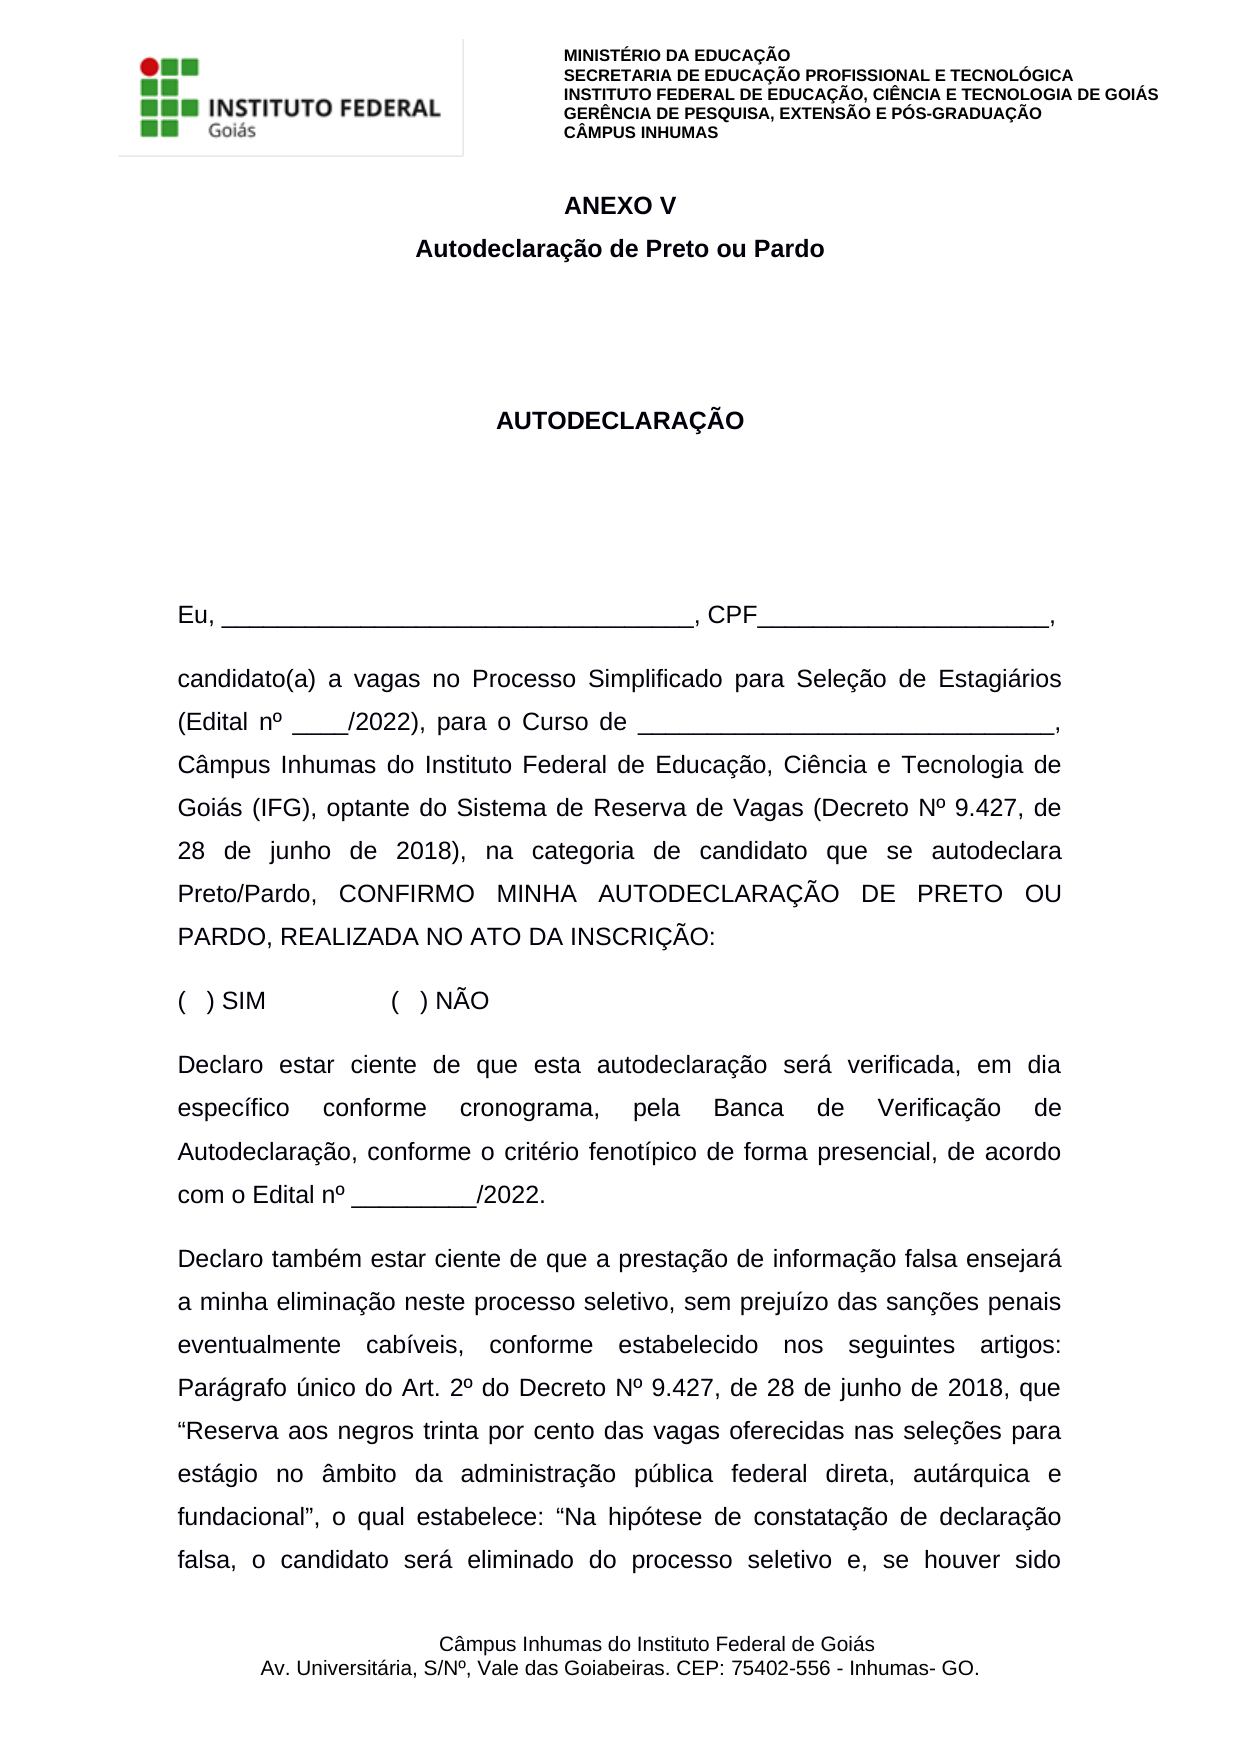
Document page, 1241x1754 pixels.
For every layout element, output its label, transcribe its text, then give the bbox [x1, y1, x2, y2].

picture [118, 39, 465, 158]
text candidato(a) a vagas no Processo Simplificado para Seleção de Estagiários (Edital nº ____/2022), para o Curso de ______________________________, Câmpus Inhumas do Instituto Federal de Educação, Ciência e Tecnologia de Goiás (IFG), optante do Sistema de Reserva de Vagas (Decreto Nº 9.427, de 28 de junho de 2018), na categoria de candidato que se autodeclara Preto/Pardo, CONFIRMO MINHA AUTODECLARAÇÃO DE PRETO OU PARDO, REALIZADA NO ATO DA INSCRIÇÃO: [177, 664, 1063, 951]
text ( ) SIM ( ) NÃO [177, 986, 1063, 1015]
text Eu, __________________________________, CPF_____________________, [177, 600, 1063, 628]
text AUTODECLARAÇÃO [177, 406, 1063, 435]
text Autodeclaração de Preto ou Pardo [177, 234, 1063, 263]
text ANEXO V [177, 191, 1063, 219]
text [177, 1244, 1063, 1574]
text Declaro estar ciente de que esta autodeclaração será verificada, em dia específico conforme cronograma, pela Banca de Verificação de Autodeclaração, conforme o critério fenotípico de forma presencial, de acordo com o Edital nº _________/2022. [177, 1050, 1063, 1208]
